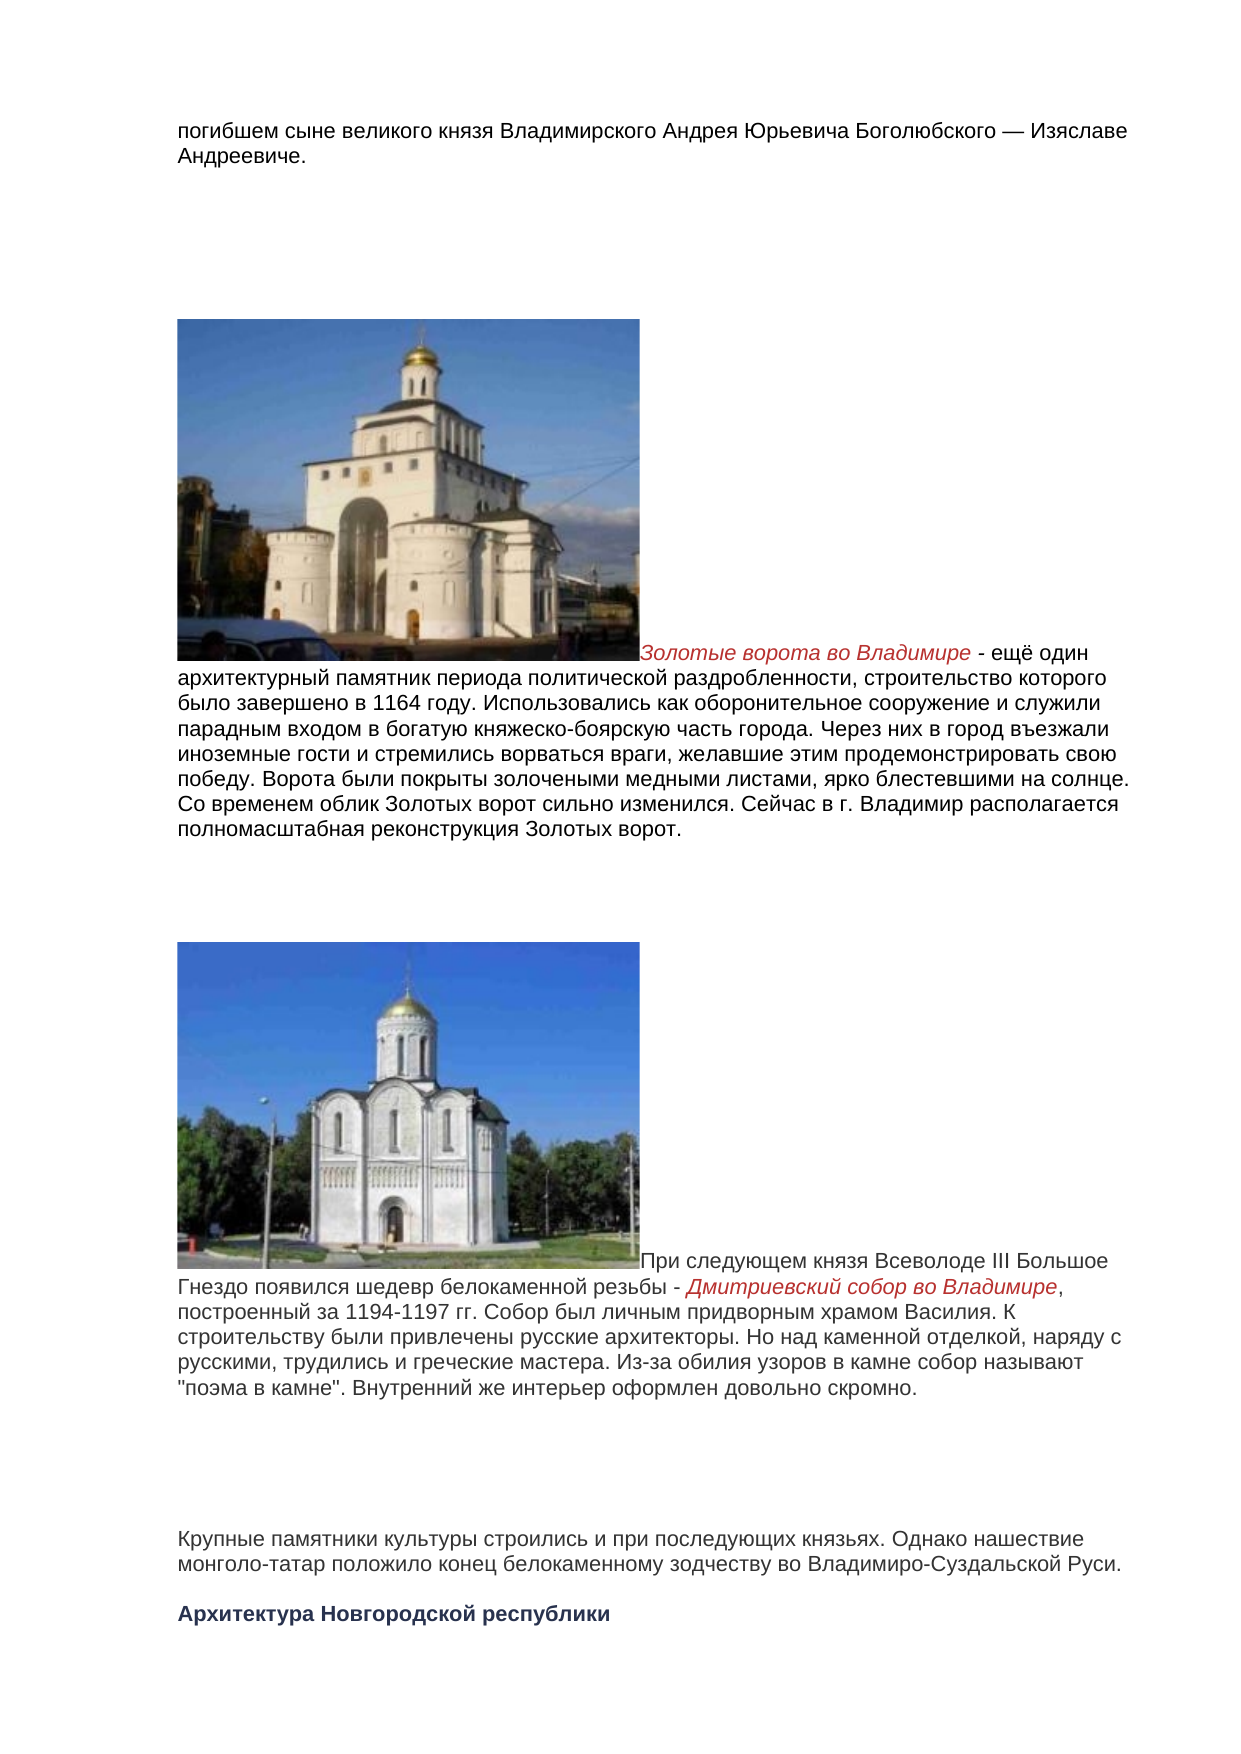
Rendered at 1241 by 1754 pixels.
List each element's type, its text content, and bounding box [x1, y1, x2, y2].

picture [177, 942, 640, 1269]
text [177, 118, 1152, 168]
picture [177, 319, 640, 661]
text Архитектура Новгородской республики [177, 1601, 1152, 1627]
text Крупные памятники культуры строились и при последующих князьях. Однако нашествие монголо-татар положило конец белокаменному зодчеству во Владимиро-Суздальской Руси. [177, 1526, 1152, 1576]
